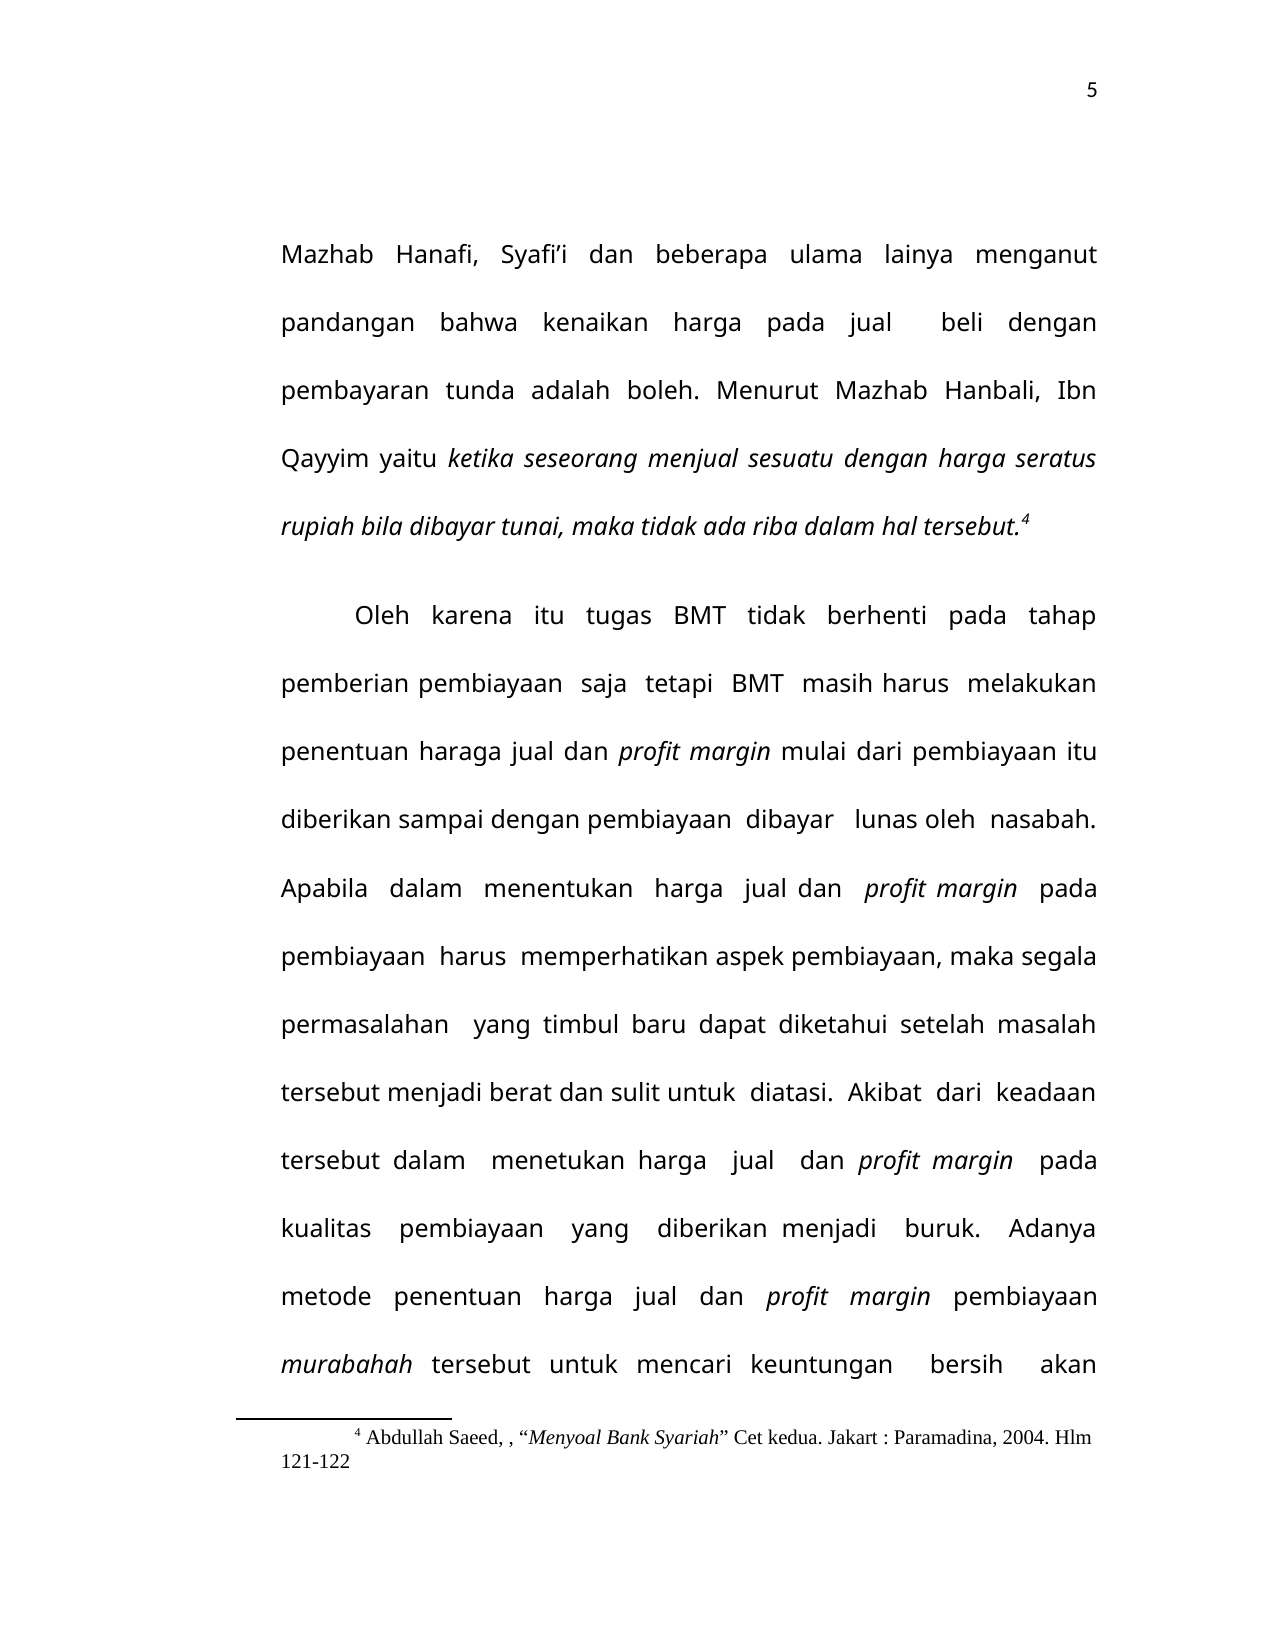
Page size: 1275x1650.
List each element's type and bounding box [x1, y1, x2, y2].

text [281, 598, 1098, 1381]
text [281, 236, 1098, 543]
